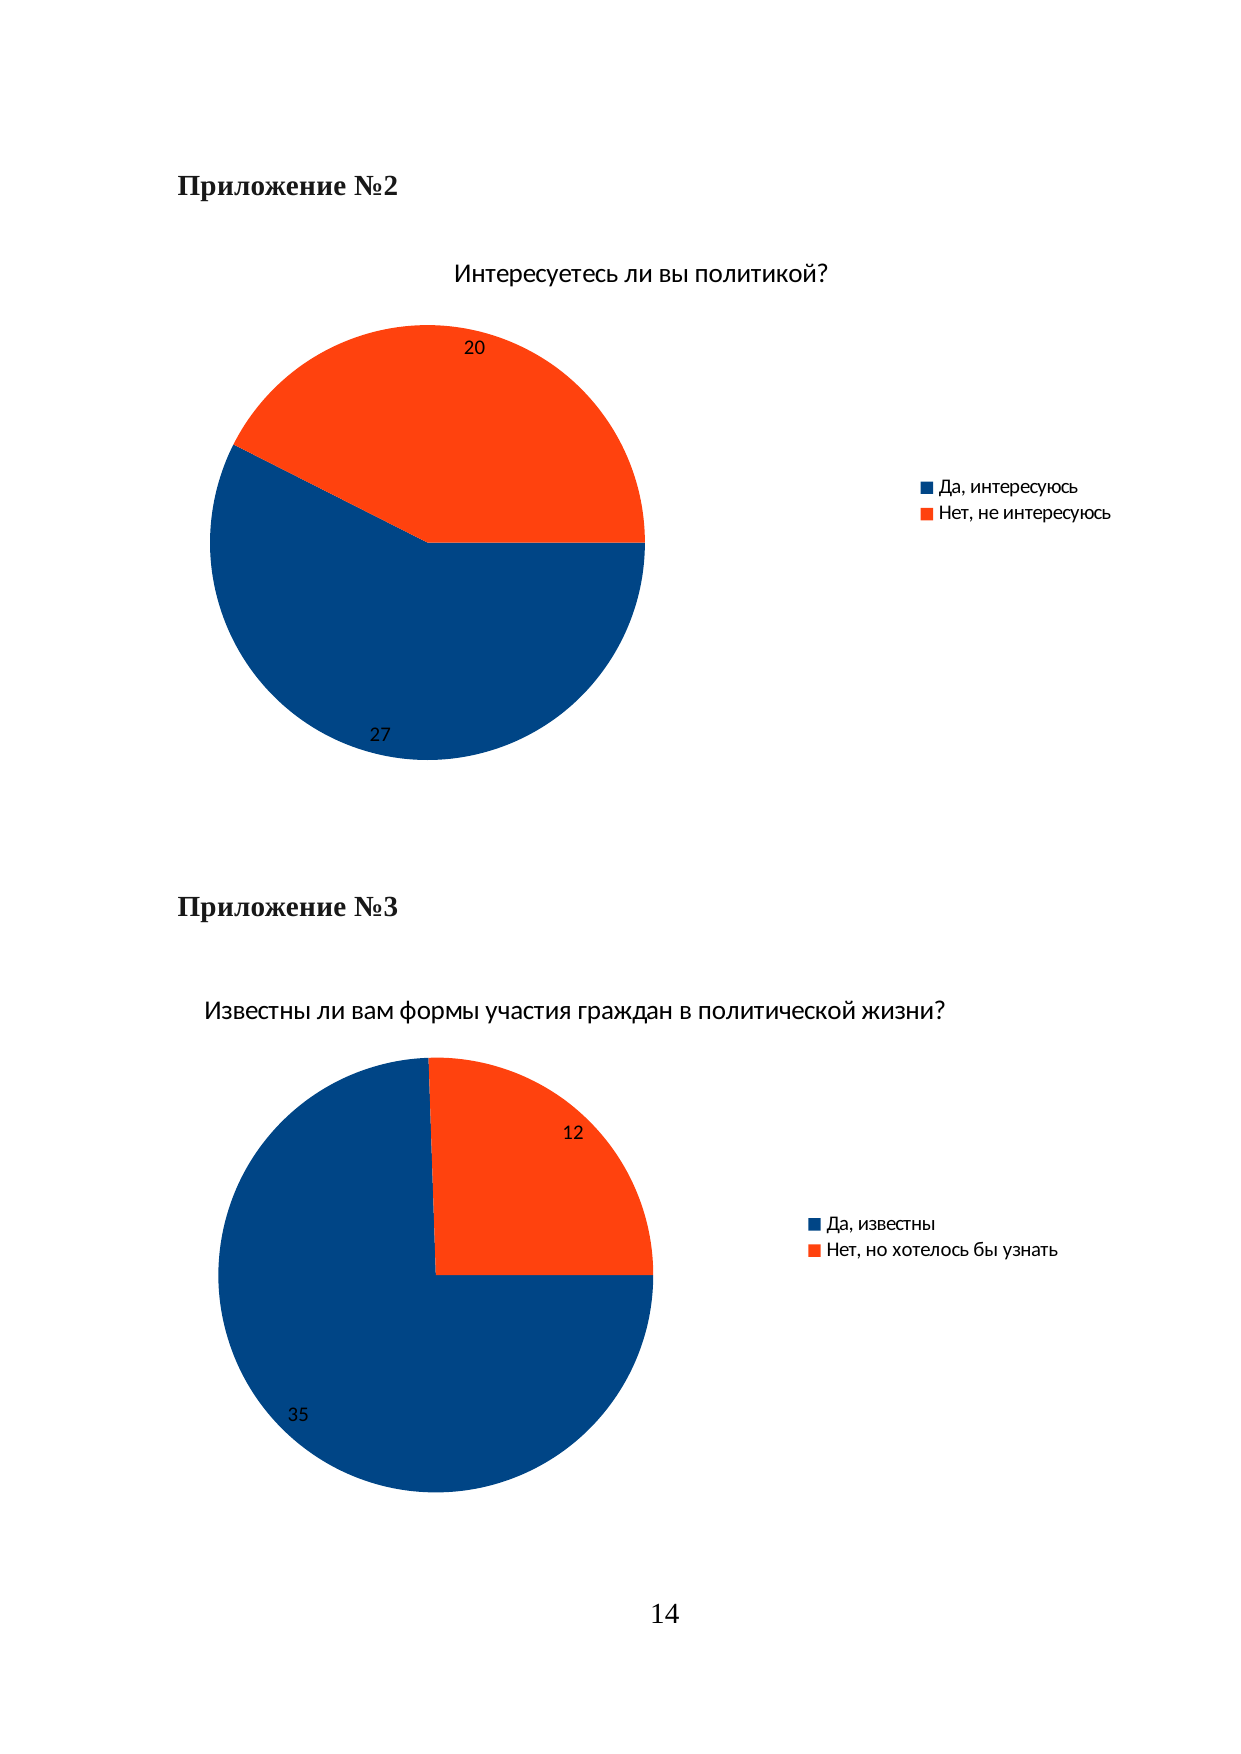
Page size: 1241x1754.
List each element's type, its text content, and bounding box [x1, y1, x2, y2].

text Приложение №2 [177, 168, 1152, 202]
text Приложение №3 [177, 889, 1152, 923]
